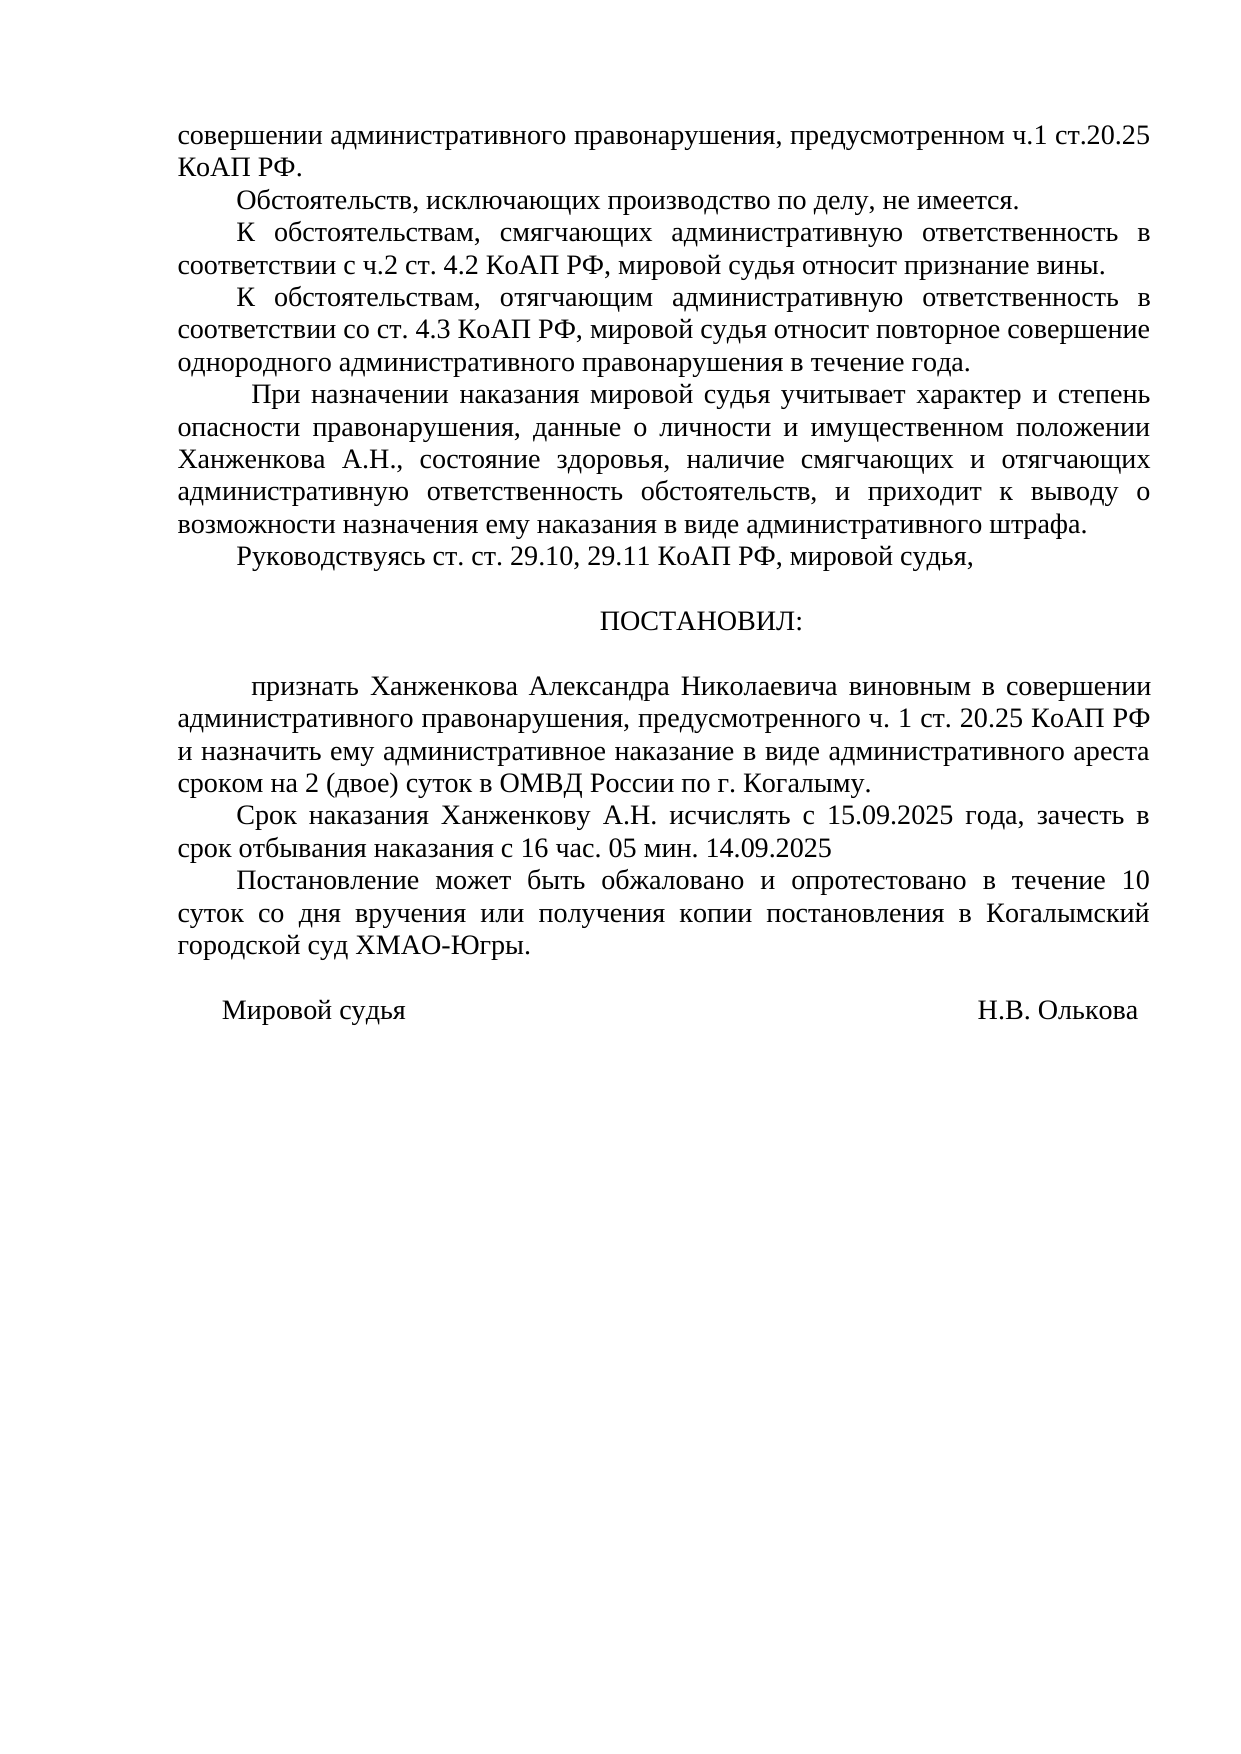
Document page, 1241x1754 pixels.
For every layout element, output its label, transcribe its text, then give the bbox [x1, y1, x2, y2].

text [177, 118, 1152, 183]
text ПОСТАНОВИЛ: [177, 604, 1152, 636]
text Обстоятельств, исключающих производство по делу, не имеется. [177, 183, 1152, 215]
text К обстоятельствам, смягчающих административную ответственность в соответствии с ч.2 ст. 4.2 КоАП РФ, мировой судья относит признание вины. [177, 215, 1152, 280]
text Мировой судья Н.В. Олькова [177, 993, 1152, 1025]
text Руководствуясь ст. ст. 29.10, 29.11 КоАП РФ, мировой судья, [177, 539, 1152, 572]
text Срок наказания Ханженкову А.Н. исчислять с 15.09.2025 года, зачесть в срок отбывания наказания с 16 час. 05 мин. 14.09.2025 [177, 798, 1152, 863]
text При назначении наказания мировой судья учитывает характер и степень опасности правонарушения, данные о личности и имущественном положении Ханженкова А.Н., состояние здоровья, наличие смягчающих и отягчающих административную ответственность обстоятельств, и приходит к выводу о возможности назначения ему наказания в виде административного штрафа. [177, 377, 1152, 539]
text Постановление может быть обжаловано и опротестовано в течение 10 суток со дня вручения или получения копии постановления в Когалымский городской суд ХМАО-Югры. [177, 863, 1152, 960]
text признать Ханженкова Александра Николаевича виновным в совершении административного правонарушения, предусмотренного ч. 1 ст. 20.25 КоАП РФ и назначить ему административное наказание в виде административного ареста сроком на 2 (двое) суток в ОМВД России по г. Когалыму. [177, 669, 1152, 798]
text К обстоятельствам, отягчающим административную ответственность в соответствии со ст. 4.3 КоАП РФ, мировой судья относит повторное совершение однородного административного правонарушения в течение года. [177, 280, 1152, 377]
